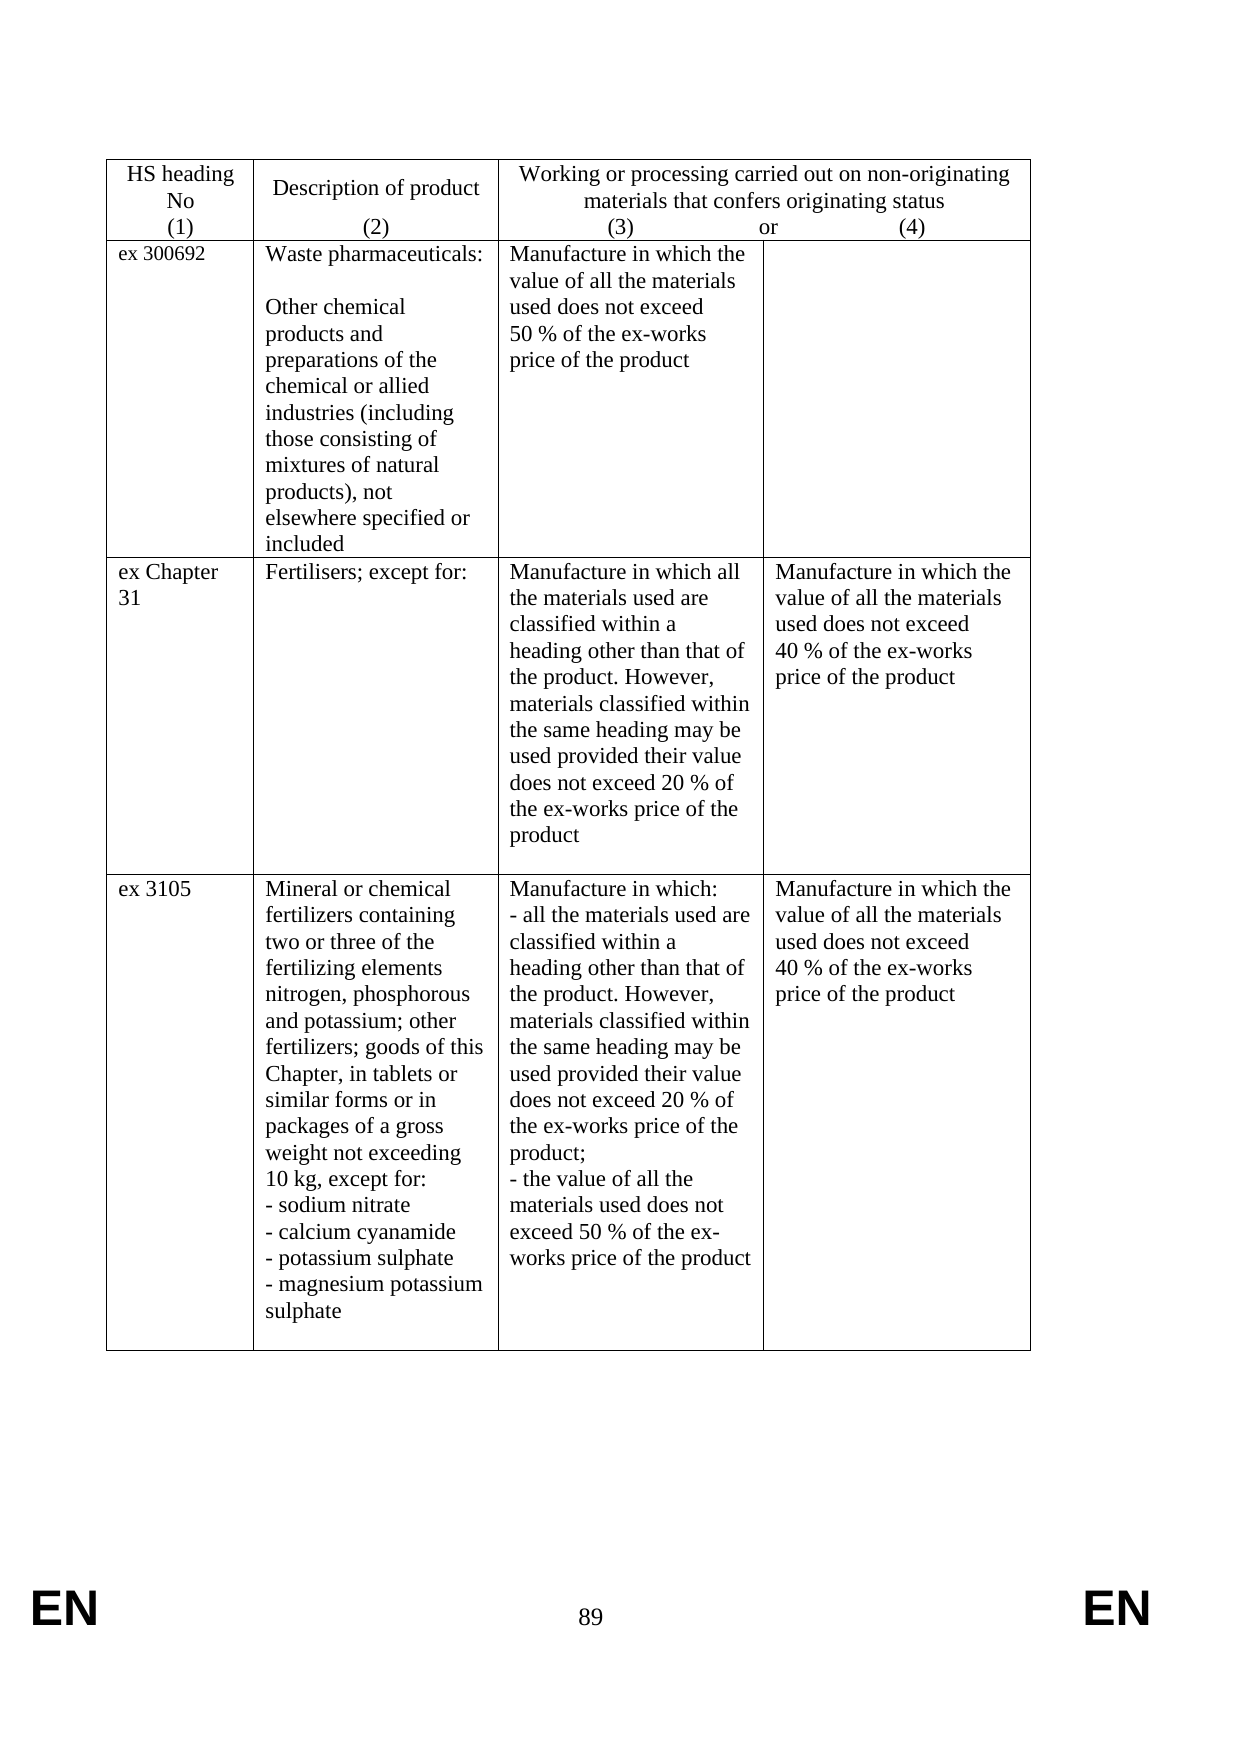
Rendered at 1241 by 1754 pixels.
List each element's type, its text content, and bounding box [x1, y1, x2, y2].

table_cell Waste pharmaceuticals: Other chemical products and preparations of the chemical or allied industries (including those consisting of mixtures of natural products), not elsewhere specified or included [254, 241, 498, 557]
table_cell Manufacture in which: - all the materials used are classified within a heading other than that of the product. However, materials classified within the same heading may be used provided their value does not exceed 20 % of the ex-works price of the product; - the value of all the materials used does not exceed 50 % of the ex-works price of the product [499, 875, 763, 1349]
table_cell ex 3105 [107, 875, 253, 1349]
table_cell (2) [254, 213, 498, 239]
table_header Working or processing carried out on non-originating materials that confers originating status [499, 160, 1030, 213]
table_cell Mineral or chemical fertilizers containing two or three of the fertilizing elements nitrogen, phosphorous and potassium; other fertilizers; goods of this Chapter, in tablets or similar forms or in packages of a gross weight not exceeding 10 kg, except for: - sodium nitrate - calcium cyanamide - potassium sulphate - magnesium potassium sulphate [254, 875, 498, 1349]
table_cell ex 300692 [107, 241, 253, 557]
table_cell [499, 241, 763, 557]
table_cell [764, 875, 1030, 1349]
table_cell (3) [499, 213, 743, 239]
table_cell (1) [107, 213, 253, 239]
table_cell ex Chapter 31 [107, 558, 253, 874]
table_cell or [743, 213, 793, 239]
table_cell (4) [793, 213, 1030, 239]
table_cell Manufacture in which all the materials used are classified within a heading other than that of the product. However, materials classified within the same heading may be used provided their value does not exceed 20 % of the ex-works price of the product [499, 558, 763, 874]
table_header HS heading No [107, 160, 253, 213]
table_header Description of product [254, 160, 498, 213]
table_cell Manufacture in which the value of all the materials used does not exceed 40 % of the ex-works price of the product [764, 558, 1030, 874]
table_cell [764, 241, 1030, 557]
table_cell Fertilisers; except for: [254, 558, 498, 874]
